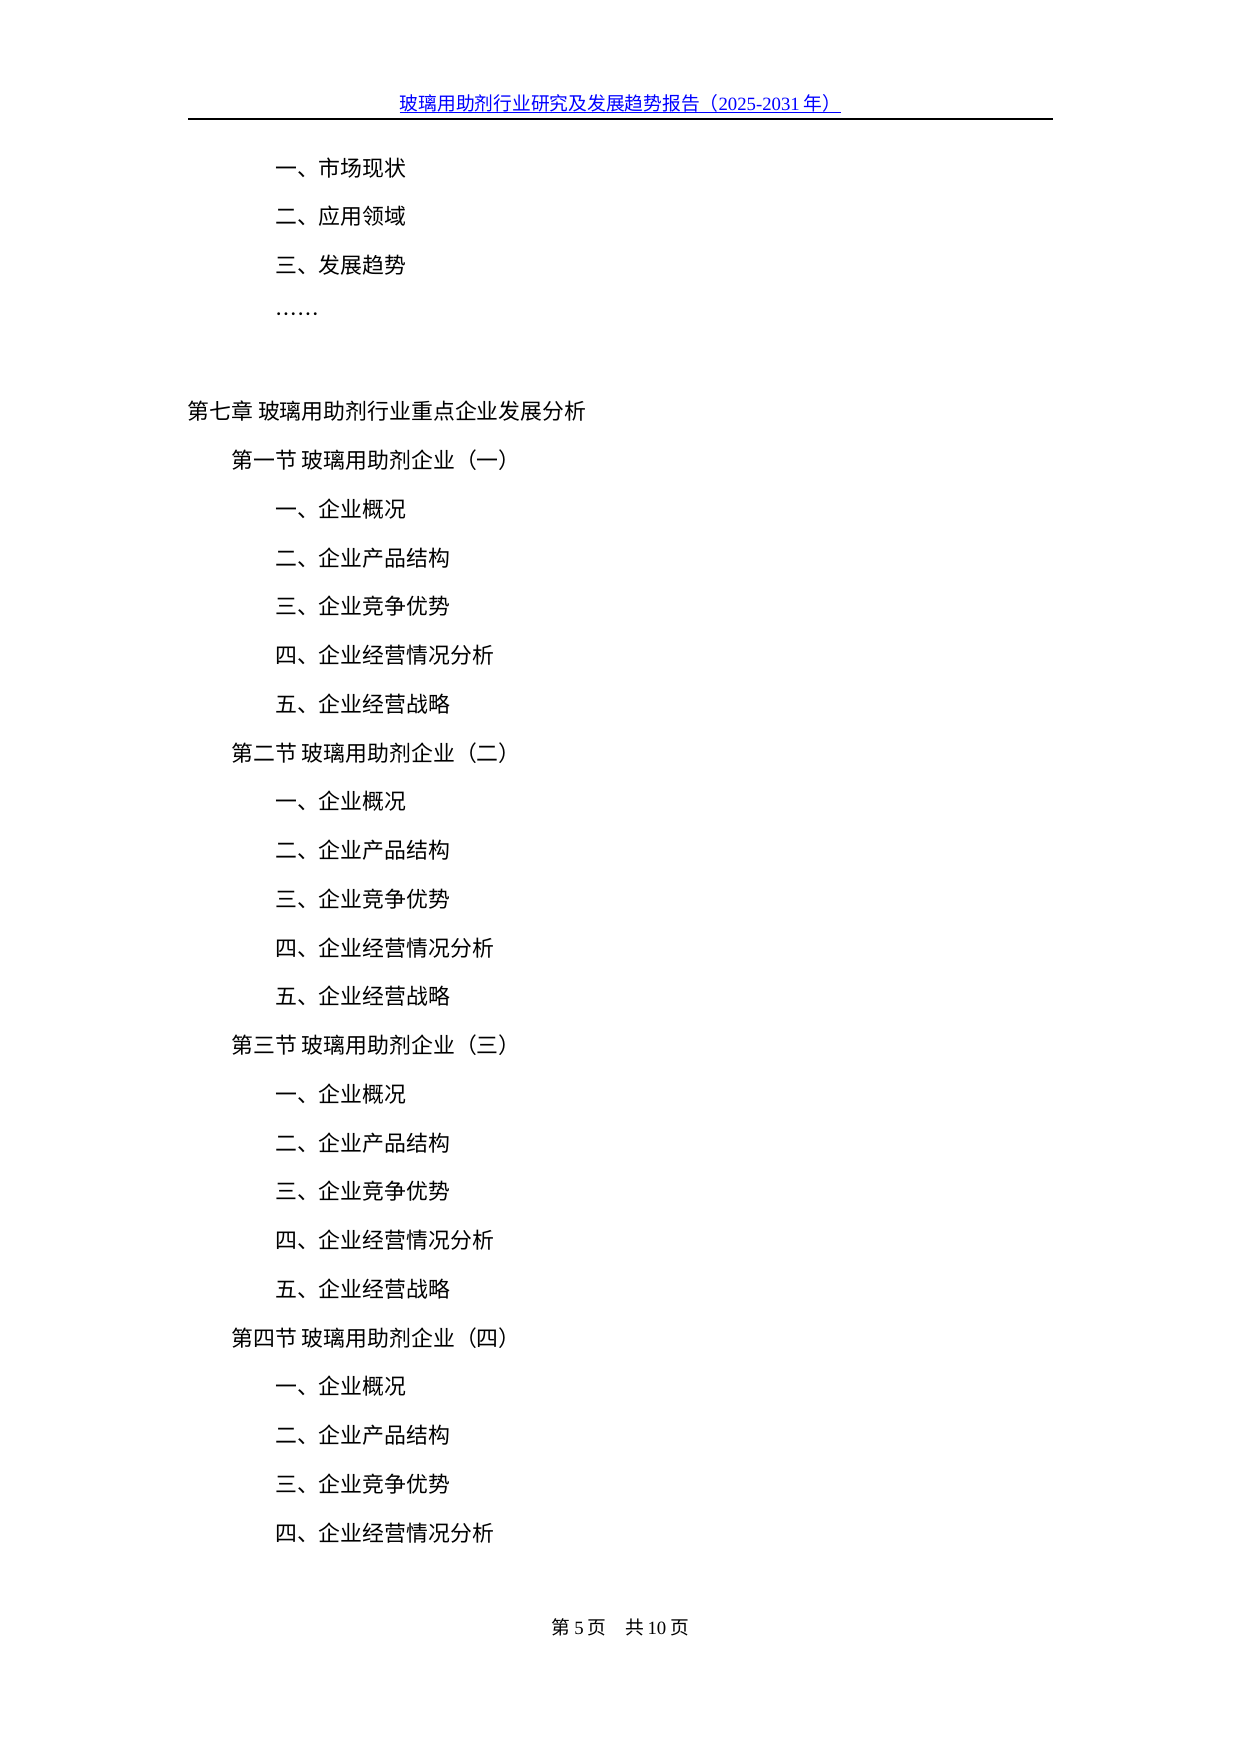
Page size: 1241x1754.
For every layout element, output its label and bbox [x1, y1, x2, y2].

text [187, 150, 1053, 1548]
